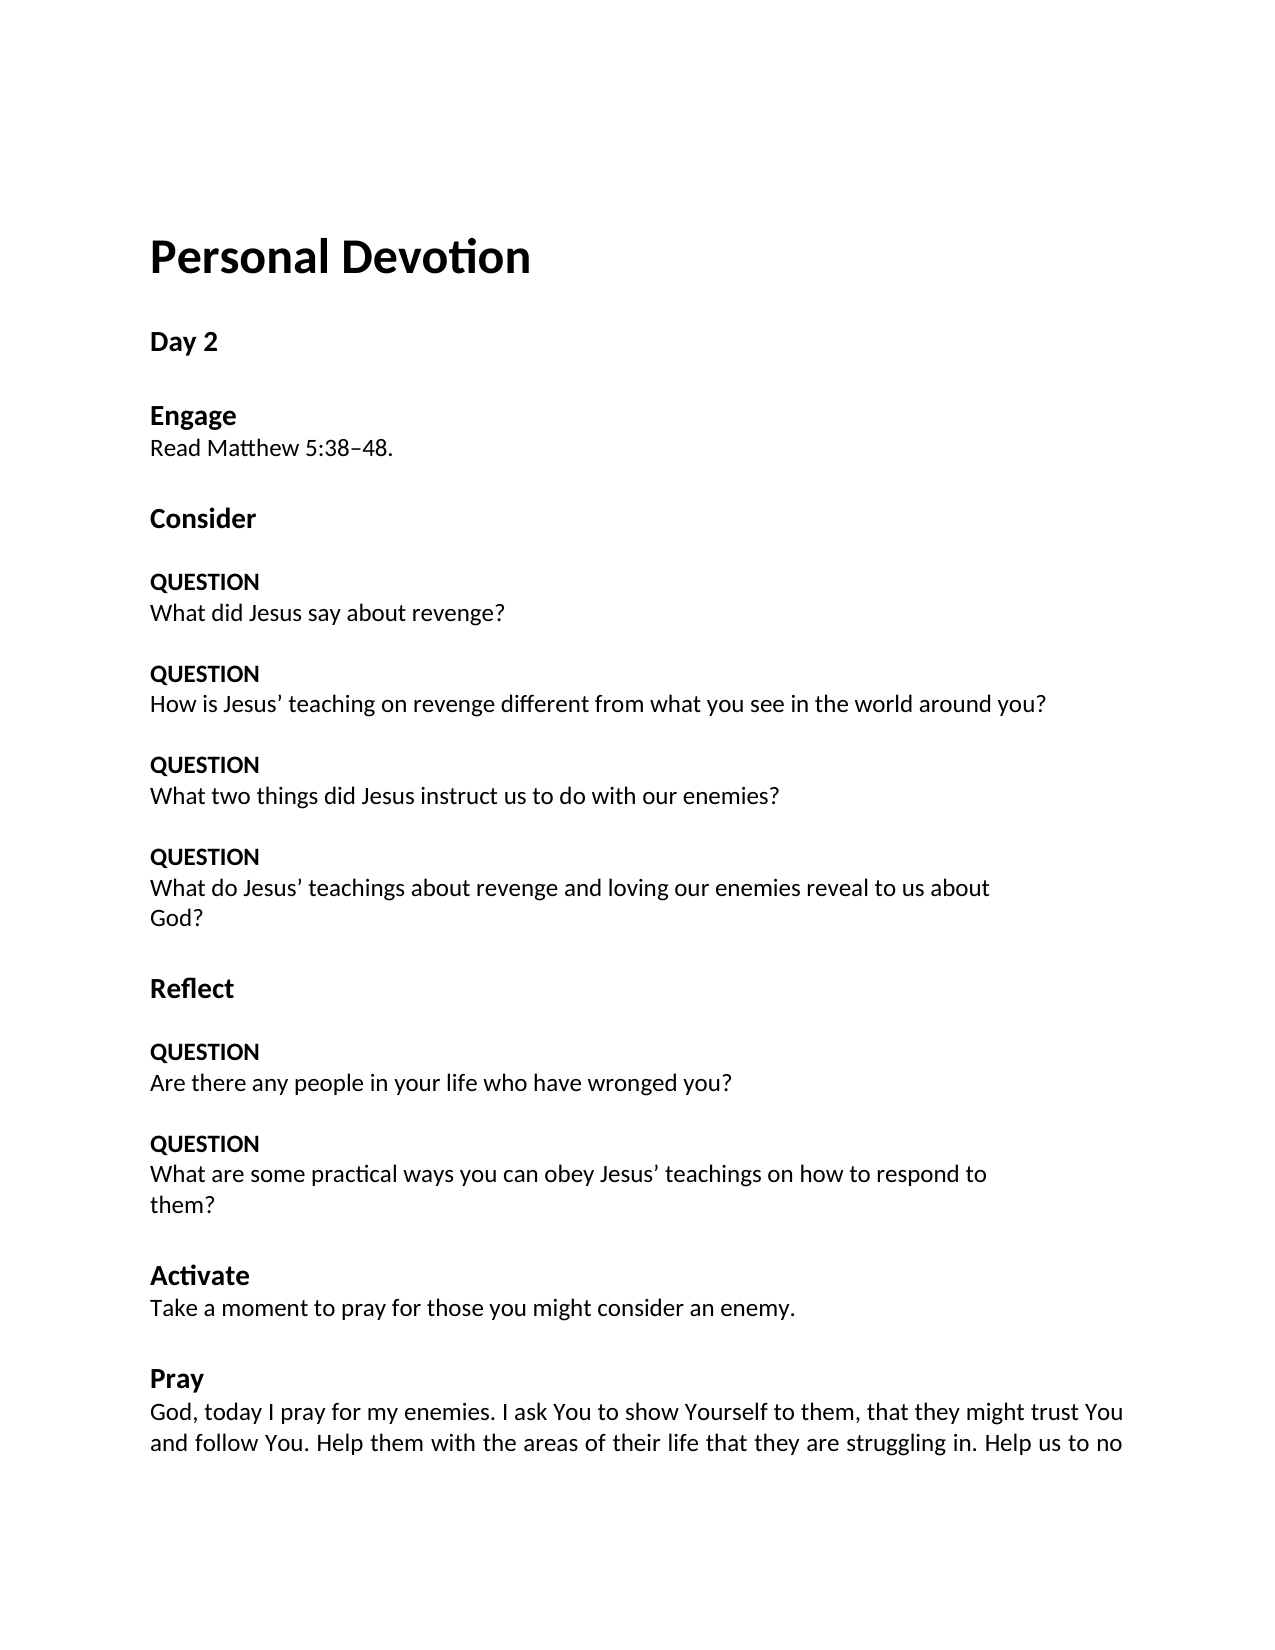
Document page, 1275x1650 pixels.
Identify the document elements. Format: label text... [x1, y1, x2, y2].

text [150, 1396, 1125, 1457]
text Personal Devotion [150, 225, 1125, 286]
table_header QUESTION What did Jesus say about revenge? [150, 536, 1050, 627]
table_header QUESTION How is Jesus’ teaching on revenge different from what you see in the world around you? [150, 658, 1050, 719]
text Day 2 [150, 323, 1125, 359]
text Engage [150, 397, 1125, 432]
text Reflect [150, 970, 1125, 1006]
text Pray [150, 1361, 1125, 1396]
table_header QUESTION What do Jesus’ teachings about revenge and loving our enemies reveal to us about God? [150, 841, 1050, 933]
text Consider [150, 500, 1125, 536]
table_header QUESTION Are there any people in your life who have wronged you? [150, 1006, 1050, 1097]
table_header QUESTION What two things did Jesus instruct us to do with our enemies? [150, 750, 1050, 811]
text Read Matthew 5:38–48. [150, 432, 1125, 463]
text Activate [150, 1257, 1125, 1293]
text Take a moment to pray for those you might consider an enemy. [150, 1293, 1125, 1323]
table_header QUESTION What are some practical ways you can obey Jesus’ teachings on how to respond to them? [150, 1128, 1050, 1219]
